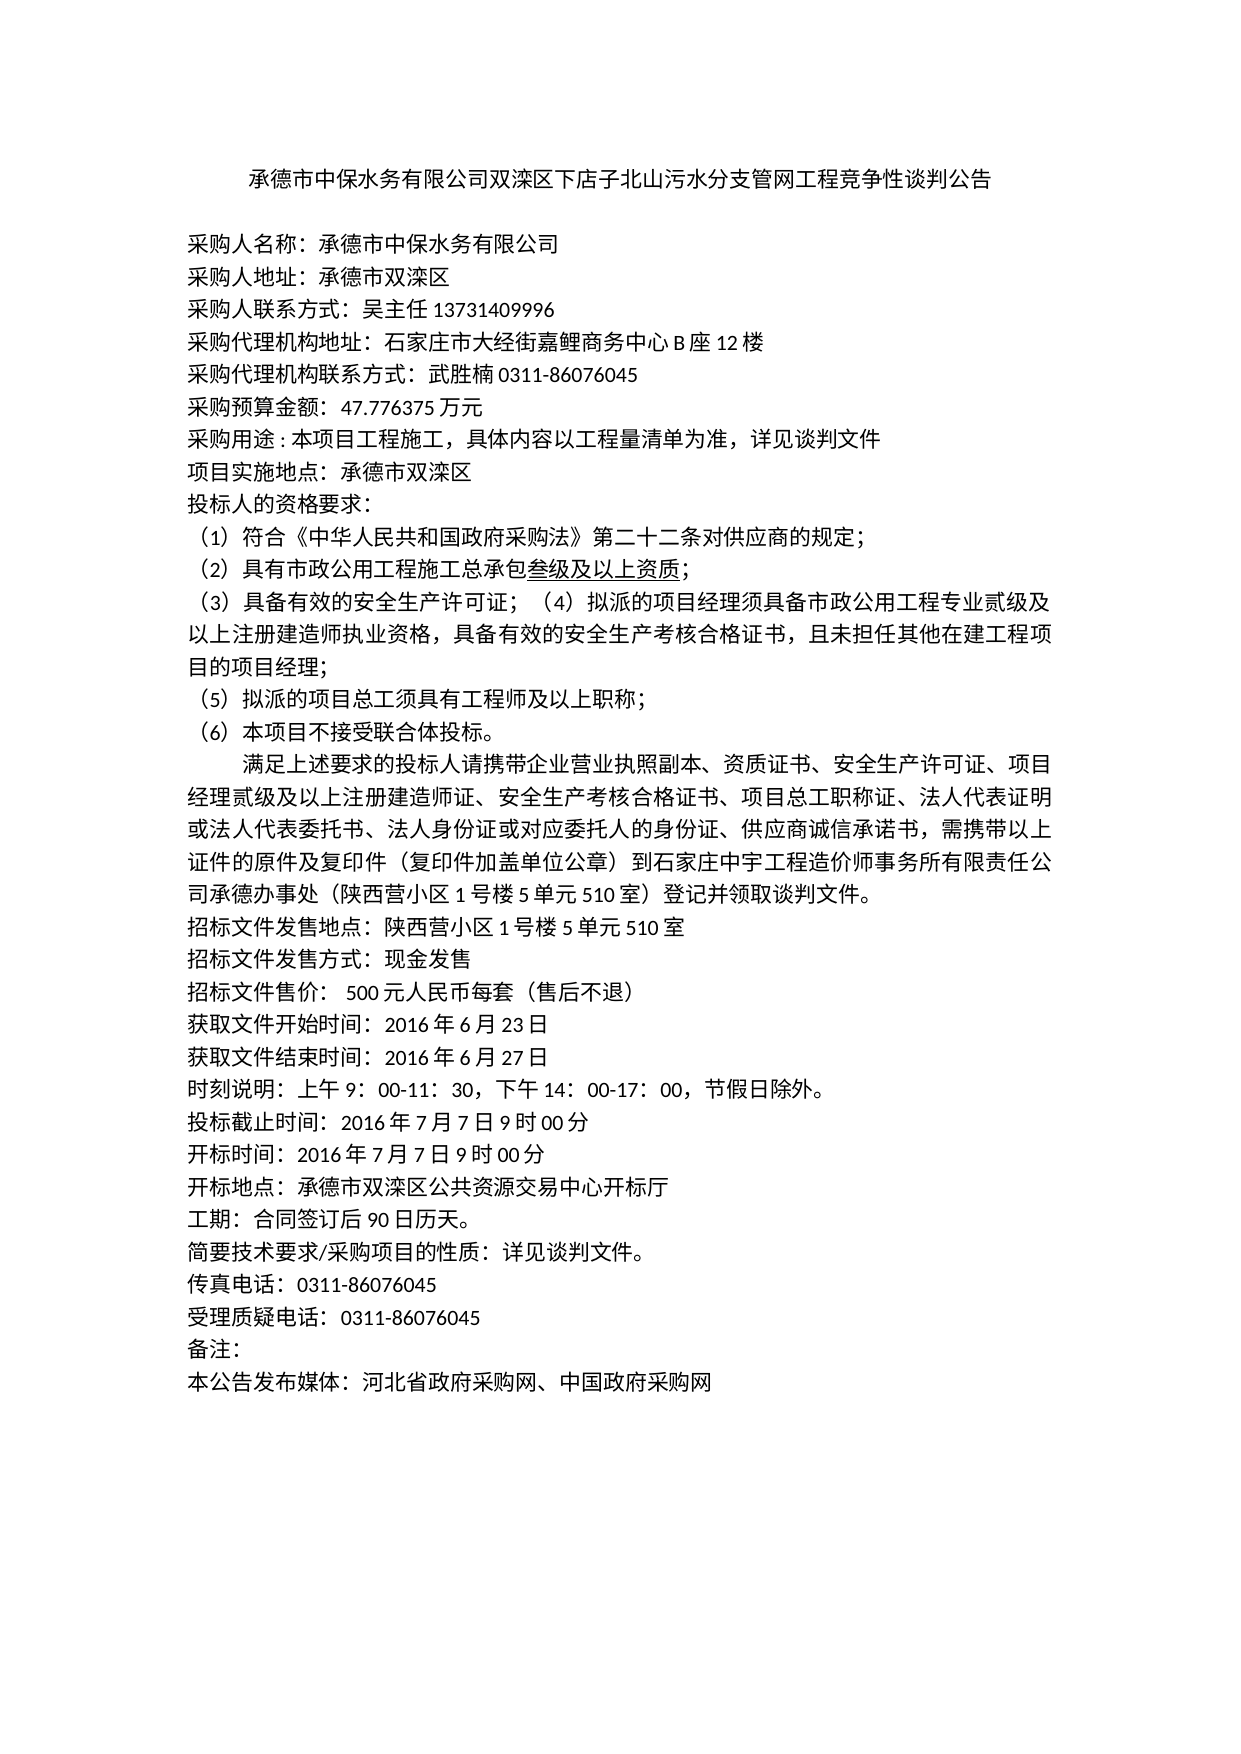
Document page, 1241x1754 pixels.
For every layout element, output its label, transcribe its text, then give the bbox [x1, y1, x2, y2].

text 工期：合同签订后90日历天。 [187, 1202, 1053, 1234]
text （5）拟派的项目总工须具有工程师及以上职称； [187, 682, 1053, 714]
text 投标人的资格要求： [187, 487, 1053, 519]
text （3）具备有效的安全生产许可证；（4）拟派的项目经理须具备市政公用工程专业贰级及以上注册建造师执业资格，具备有效的安全生产考核合格证书，且未担任其他在建工程项目的项目经理； [187, 584, 1053, 682]
text （2）具有市政公用工程施工总承包叁级及以上资质； [187, 552, 1053, 584]
text 投标截止时间：2016年7月7日9时00分 [187, 1104, 1053, 1137]
text 本公告发布媒体：河北省政府采购网、中国政府采购网 [187, 1364, 1053, 1397]
text 项目实施地点：承德市双滦区 [187, 454, 1053, 487]
text 采购代理机构联系方式：武胜楠0311-86076045 [187, 357, 1053, 389]
text 承德市中保水务有限公司双滦区下店子北山污水分支管网工程竞争性谈判公告 [187, 162, 1053, 194]
text 传真电话：0311-86076045 [187, 1267, 1053, 1299]
text （6）本项目不接受联合体投标。 [187, 714, 1053, 747]
text 获取文件结束时间：2016年6月27日 [187, 1039, 1053, 1072]
text 采购代理机构地址：石家庄市大经街嘉鲤商务中心B座12楼 [187, 324, 1053, 357]
text 招标文件发售地点：陕西营小区1号楼5单元510室 [187, 909, 1053, 942]
text 备注： [187, 1332, 1053, 1364]
text 开标地点：承德市双滦区公共资源交易中心开标厅 [187, 1169, 1053, 1202]
text 受理质疑电话：0311-86076045 [187, 1299, 1053, 1332]
text 满足上述要求的投标人请携带企业营业执照副本、资质证书、安全生产许可证、项目经理贰级及以上注册建造师证、安全生产考核合格证书、项目总工职称证、法人代表证明或法人代表委托书、法人身份证或对应委托人的身份证、供应商诚信承诺书，需携带以上证件的原件及复印件（复印件加盖单位公章）到石家庄中宇工程造价师事务所有限责任公司承德办事处（陕西营小区1号楼5单元510室）登记并领取谈判文件。 [187, 747, 1053, 909]
text （1）符合《中华人民共和国政府采购法》第二十二条对供应商的规定； [187, 519, 1053, 552]
text 采购人地址：承德市双滦区 [187, 259, 1053, 292]
text 采购用途 : 本项目工程施工，具体内容以工程量清单为准，详见谈判文件 [187, 422, 1053, 454]
text 时刻说明：上午9：00-11：30，下午14：00-17：00，节假日除外。 [187, 1072, 1053, 1104]
text 招标文件发售方式：现金发售 [187, 942, 1053, 974]
text 采购预算金额：47.776375万元 [187, 389, 1053, 422]
text 招标文件售价： 500元人民币每套（售后不退） [187, 974, 1053, 1007]
text 采购人联系方式：吴主任13731409996 [187, 292, 1053, 324]
text 获取文件开始时间：2016年6月23日 [187, 1007, 1053, 1039]
text 开标时间：2016年7月7日9时00分 [187, 1137, 1053, 1169]
text 简要技术要求/采购项目的性质：详见谈判文件。 [187, 1234, 1053, 1267]
text 采购人名称：承德市中保水务有限公司 [187, 227, 1053, 259]
